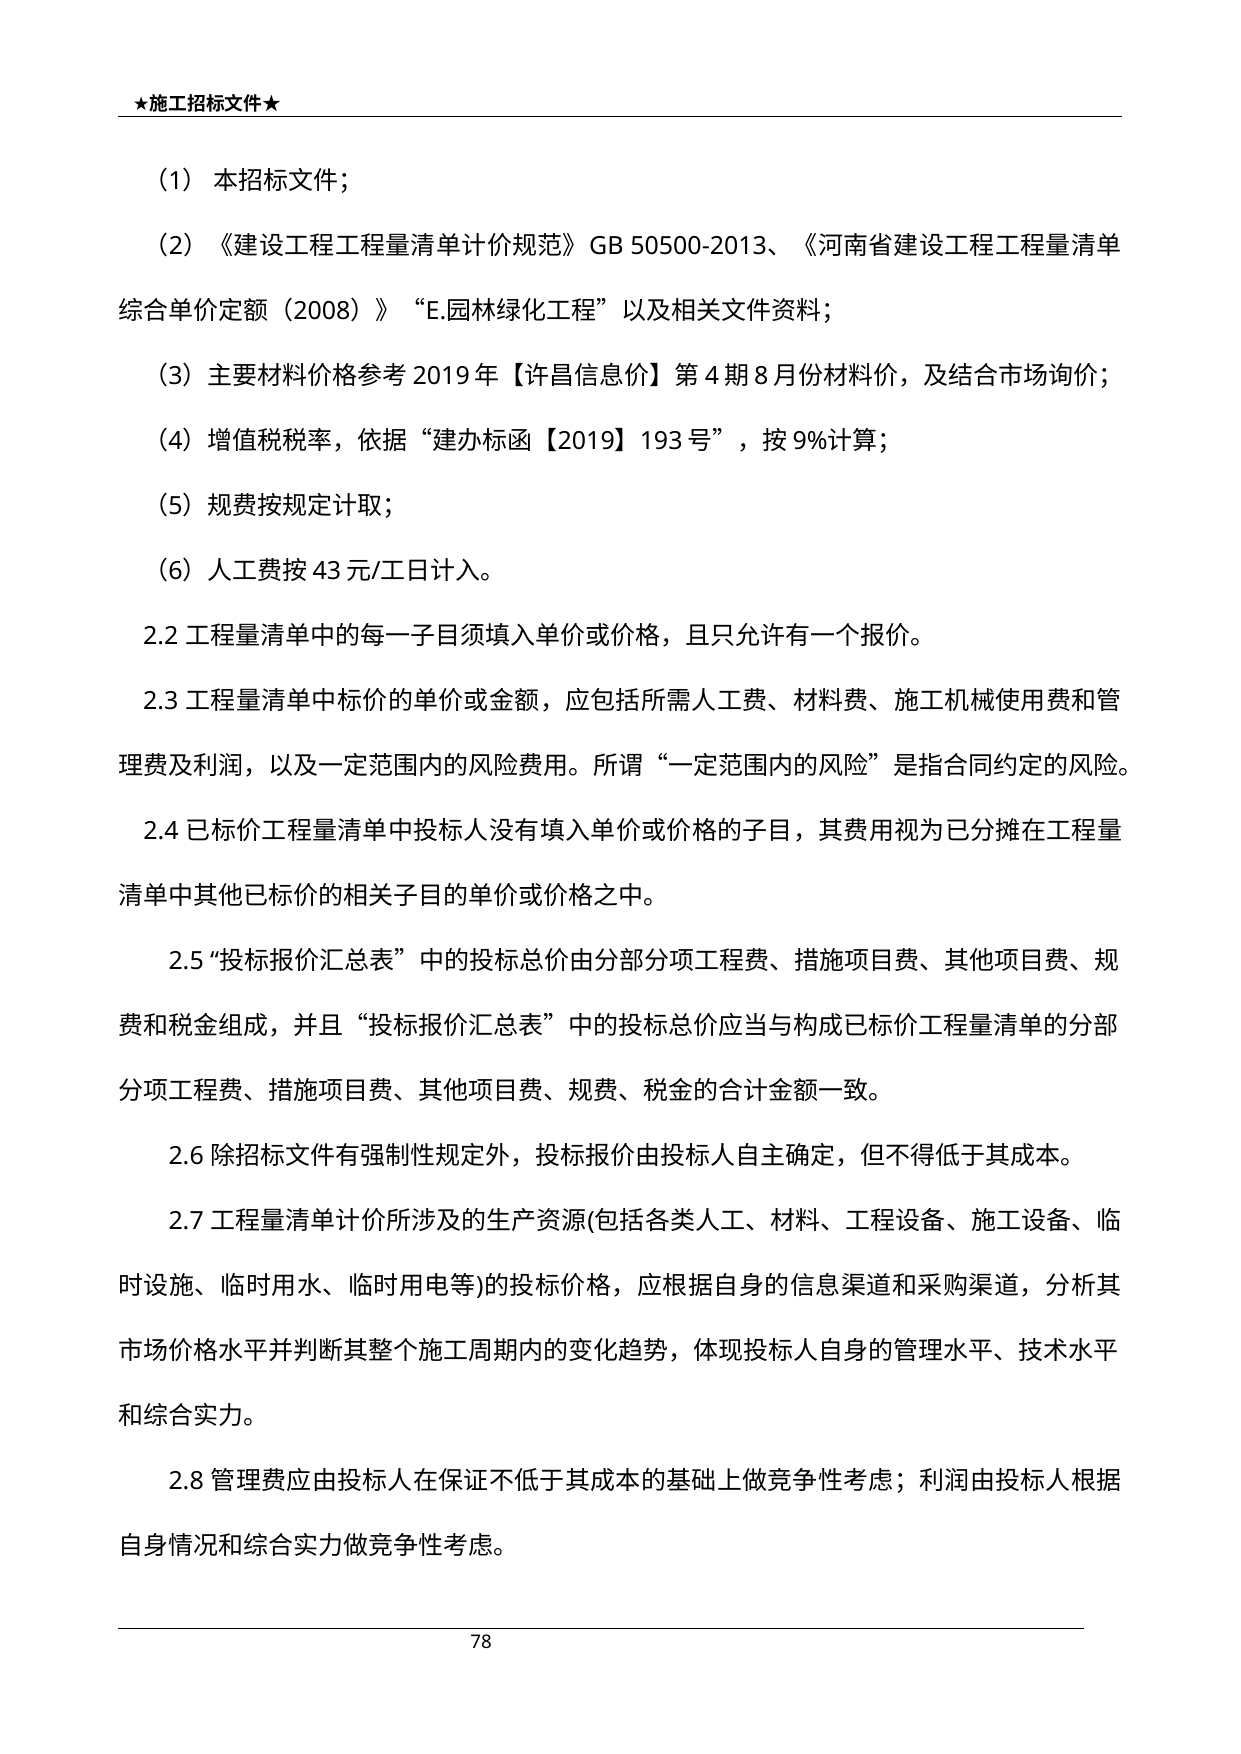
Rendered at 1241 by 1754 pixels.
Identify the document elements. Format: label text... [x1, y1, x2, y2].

text （2）《建设工程工程量清单计价规范》GB 50500-2013、《河南省建设工程工程量清单综合单价定额（2008）》“E.园林绿化工程”以及相关文件资料； [118, 211, 1122, 341]
text 2.5 “投标报价汇总表”中的投标总价由分部分项工程费、措施项目费、其他项目费、规费和税金组成，并且“投标报价汇总表”中的投标总价应当与构成已标价工程量清单的分部分项工程费、措施项目费、其他项目费、规费、税金的合计金额一致。 [118, 926, 1122, 1121]
text 2.4 已标价工程量清单中投标人没有填入单价或价格的子目，其费用视为已分摊在工程量清单中其他已标价的相关子目的单价或价格之中。 [118, 796, 1122, 926]
text （4）增值税税率，依据“建办标函【2019】193号”，按9%计算； [118, 406, 1122, 471]
text （3）主要材料价格参考2019年【许昌信息价】第4期8月份材料价，及结合市场询价； [118, 341, 1122, 406]
text 2.3 工程量清单中标价的单价或金额，应包括所需人工费、材料费、施工机械使用费和管理费及利润，以及一定范围内的风险费用。所谓“一定范围内的风险”是指合同约定的风险。 [118, 666, 1122, 796]
text （5）规费按规定计取； [118, 471, 1122, 536]
text 2.8 管理费应由投标人在保证不低于其成本的基础上做竞争性考虑；利润由投标人根据自身情况和综合实力做竞争性考虑。 [118, 1446, 1122, 1576]
text 2.2 工程量清单中的每一子目须填入单价或价格，且只允许有一个报价。 [118, 601, 1122, 666]
text （1） 本招标文件； [118, 146, 1122, 211]
text （6）人工费按43元/工日计入。 [118, 536, 1122, 601]
text 2.7 工程量清单计价所涉及的生产资源(包括各类人工、材料、工程设备、施工设备、临时设施、临时用水、临时用电等)的投标价格，应根据自身的信息渠道和采购渠道，分析其市场价格水平并判断其整个施工周期内的变化趋势，体现投标人自身的管理水平、技术水平和综合实力。 [118, 1186, 1122, 1446]
text 2.6 除招标文件有强制性规定外，投标报价由投标人自主确定，但不得低于其成本。 [118, 1121, 1122, 1186]
